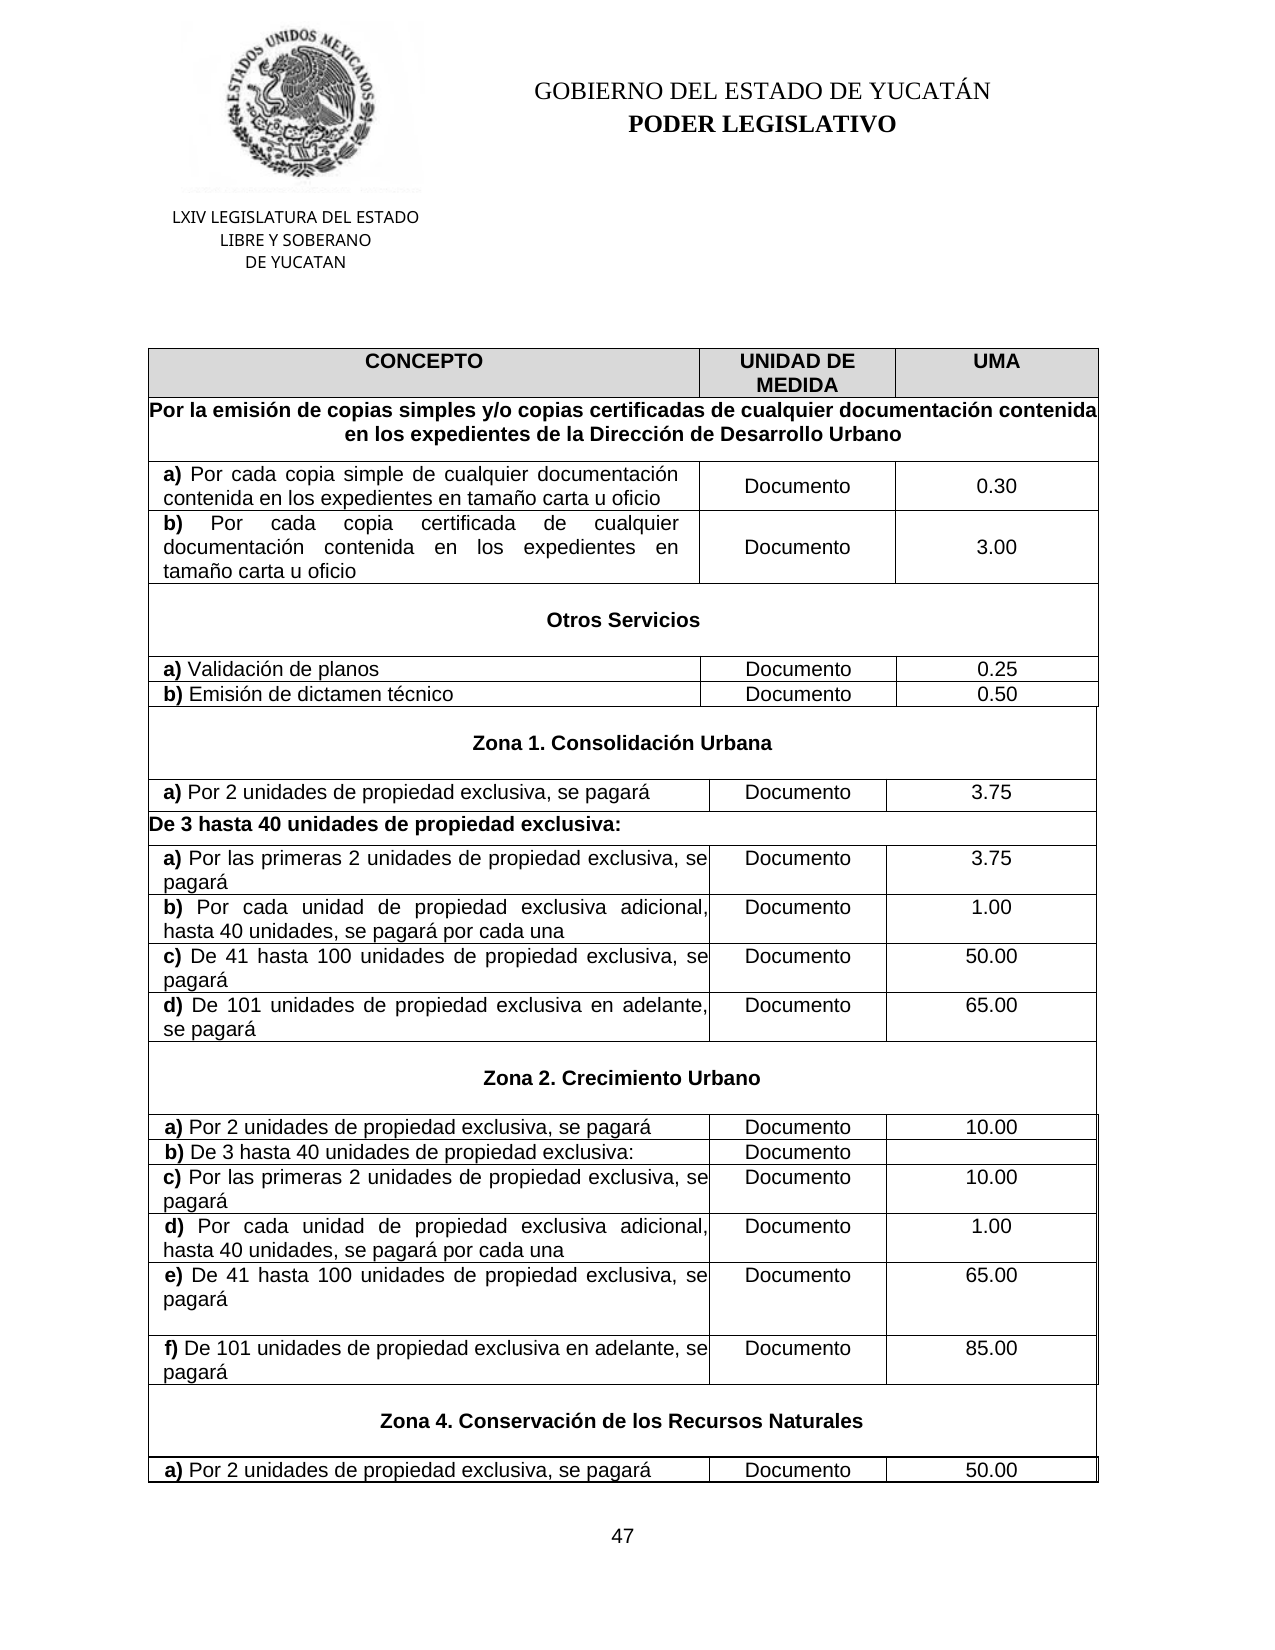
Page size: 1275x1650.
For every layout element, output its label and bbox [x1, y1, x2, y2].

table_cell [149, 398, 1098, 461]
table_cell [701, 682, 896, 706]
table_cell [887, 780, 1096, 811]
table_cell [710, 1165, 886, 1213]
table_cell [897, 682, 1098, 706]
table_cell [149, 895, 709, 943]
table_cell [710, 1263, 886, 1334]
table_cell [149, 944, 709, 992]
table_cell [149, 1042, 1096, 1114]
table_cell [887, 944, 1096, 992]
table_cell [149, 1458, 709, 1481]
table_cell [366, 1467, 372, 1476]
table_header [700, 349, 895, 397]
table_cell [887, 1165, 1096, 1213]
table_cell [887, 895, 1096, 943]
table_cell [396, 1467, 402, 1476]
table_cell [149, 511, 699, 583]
picture [180, 21, 425, 193]
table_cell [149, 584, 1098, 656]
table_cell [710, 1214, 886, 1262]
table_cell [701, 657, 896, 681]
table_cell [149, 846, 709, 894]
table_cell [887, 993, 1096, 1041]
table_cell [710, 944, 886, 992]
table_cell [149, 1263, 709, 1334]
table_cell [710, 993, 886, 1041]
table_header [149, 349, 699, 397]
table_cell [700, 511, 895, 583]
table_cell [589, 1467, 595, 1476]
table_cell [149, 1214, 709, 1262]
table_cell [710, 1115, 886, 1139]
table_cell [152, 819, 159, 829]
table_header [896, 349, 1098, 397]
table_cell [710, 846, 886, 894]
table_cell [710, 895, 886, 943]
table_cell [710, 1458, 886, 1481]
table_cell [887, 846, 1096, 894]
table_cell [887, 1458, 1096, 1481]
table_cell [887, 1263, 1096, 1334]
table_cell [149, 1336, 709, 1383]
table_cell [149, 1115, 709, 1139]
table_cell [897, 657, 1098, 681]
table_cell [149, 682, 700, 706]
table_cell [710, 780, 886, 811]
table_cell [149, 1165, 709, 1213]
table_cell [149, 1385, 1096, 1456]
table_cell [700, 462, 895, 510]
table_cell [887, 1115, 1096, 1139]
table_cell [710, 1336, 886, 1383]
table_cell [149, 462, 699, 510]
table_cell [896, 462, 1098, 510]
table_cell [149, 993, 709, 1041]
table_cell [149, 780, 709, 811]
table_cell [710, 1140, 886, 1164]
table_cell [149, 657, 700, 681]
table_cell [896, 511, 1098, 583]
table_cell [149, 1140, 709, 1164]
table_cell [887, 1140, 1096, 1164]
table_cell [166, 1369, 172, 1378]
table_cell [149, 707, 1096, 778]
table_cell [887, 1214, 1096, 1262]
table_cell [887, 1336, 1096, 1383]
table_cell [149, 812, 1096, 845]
